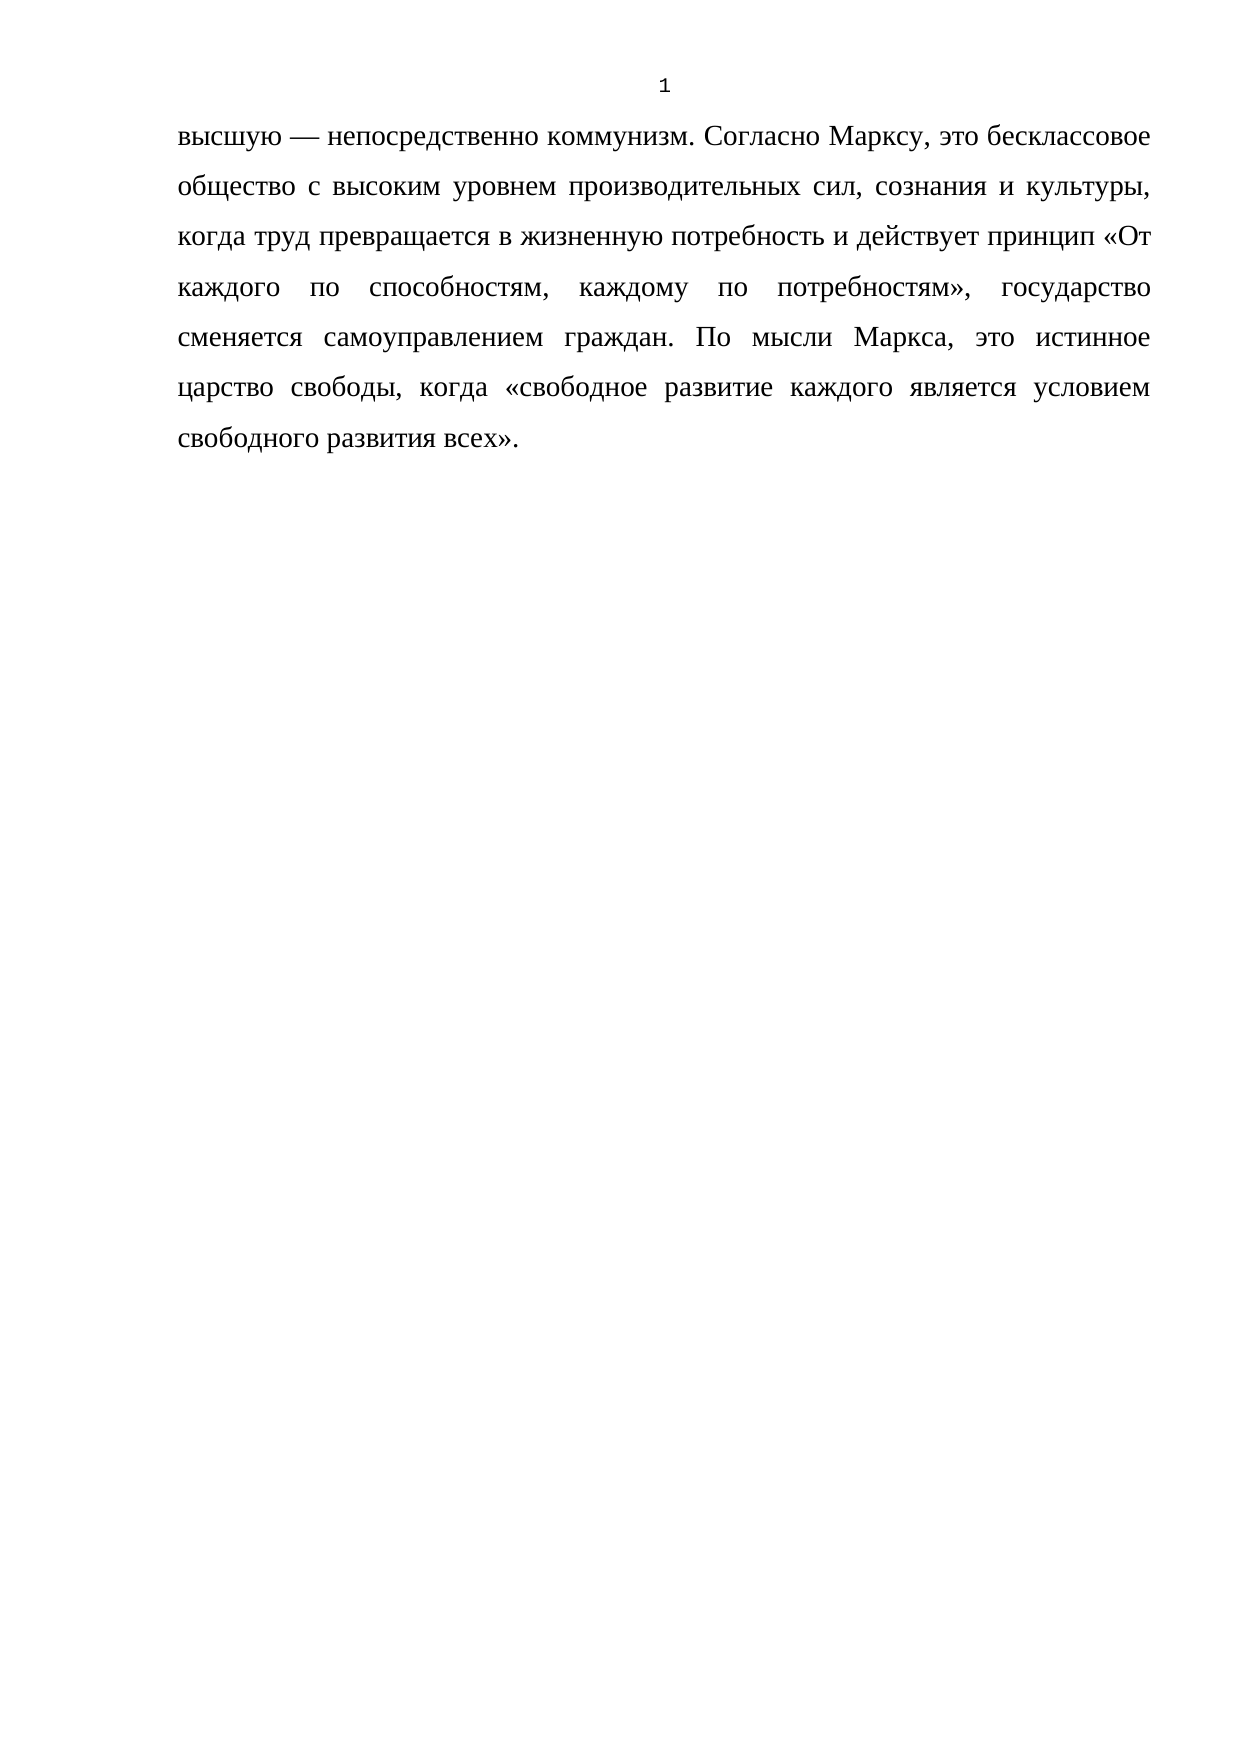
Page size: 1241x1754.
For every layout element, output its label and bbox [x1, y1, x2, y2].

text [177, 118, 1152, 453]
